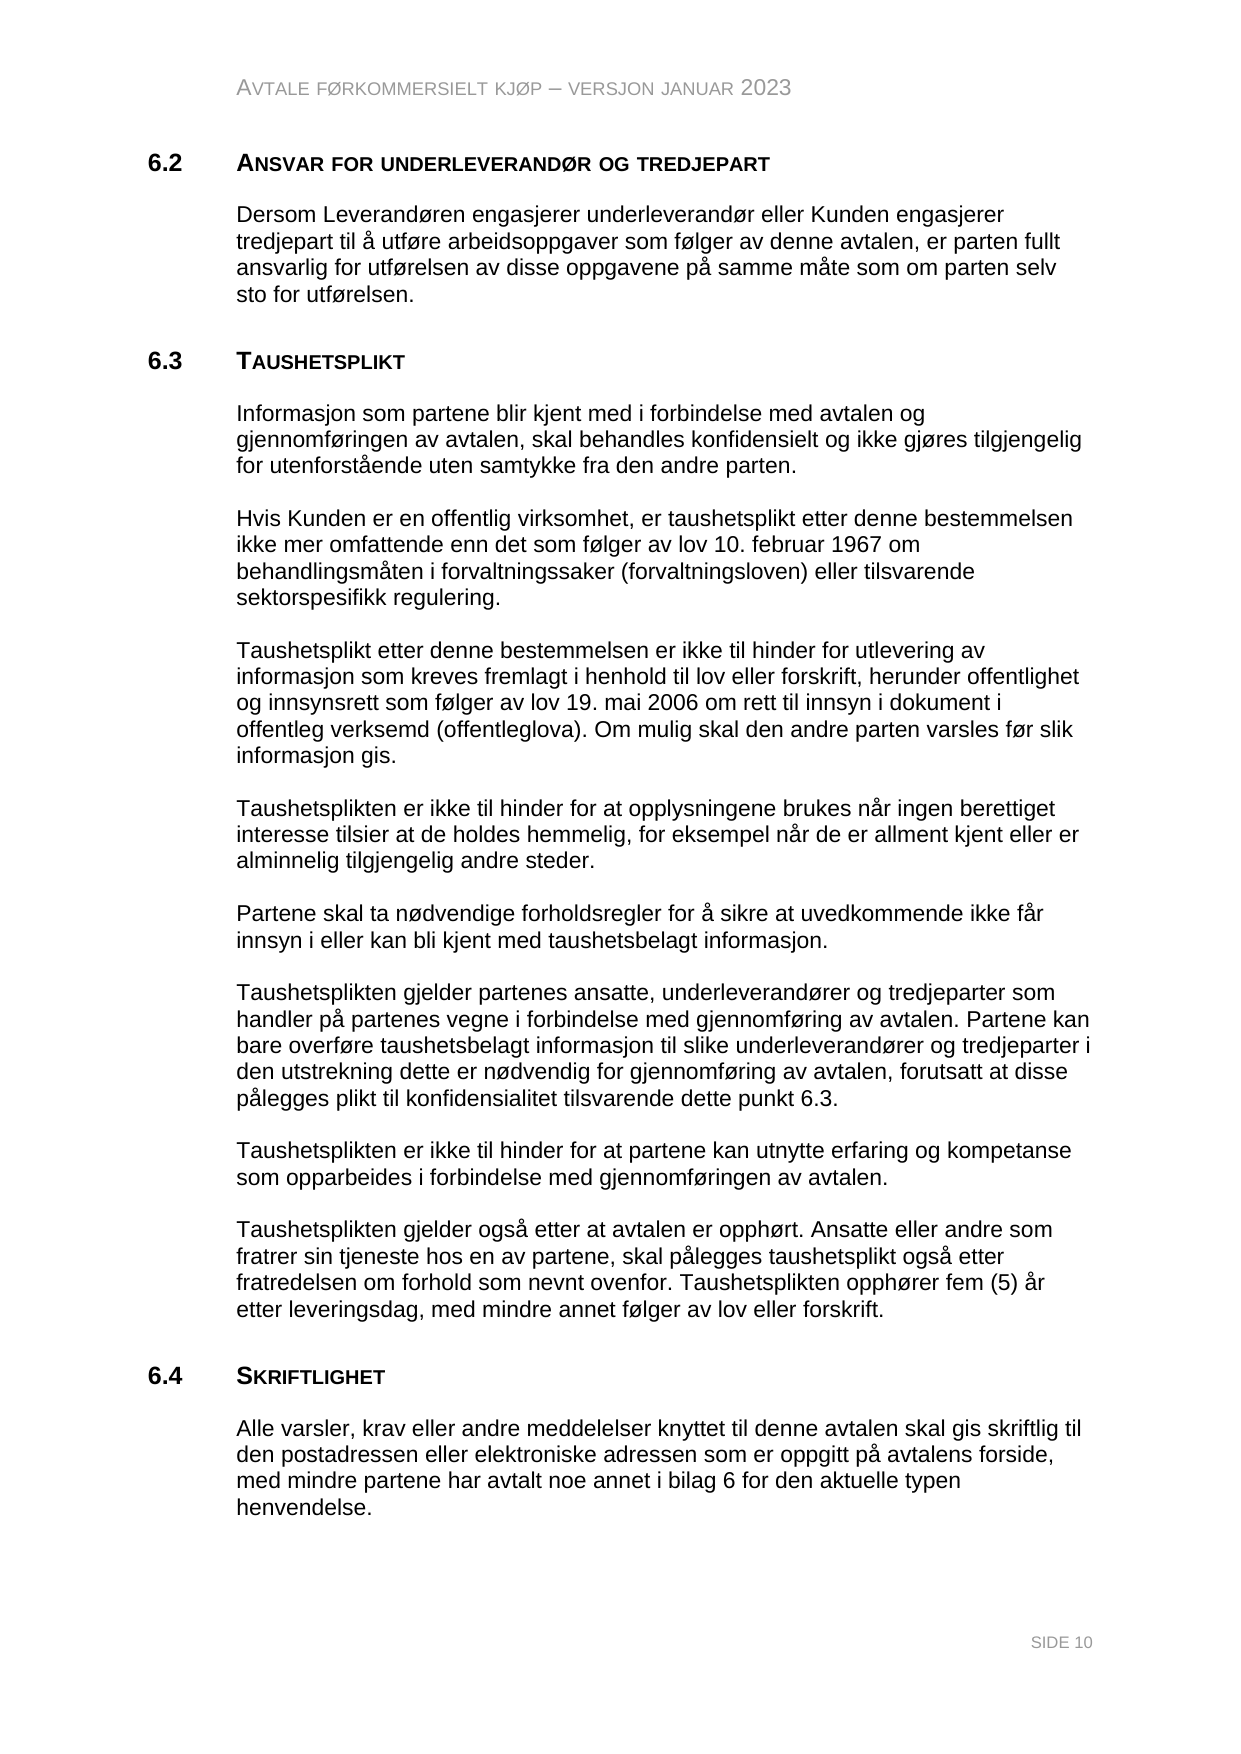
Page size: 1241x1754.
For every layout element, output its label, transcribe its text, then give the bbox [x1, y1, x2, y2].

text Informasjon som partene blir kjent med i forbindelse med avtalen og gjennomføringen av avtalen, skal behandles konfidensielt og ikke gjøres tilgjengelig for utenforstående uten samtykke fra den andre parten. [236, 399, 1092, 478]
list Taushetsplikt [148, 346, 1092, 374]
text Dersom Leverandøren engasjerer underleverandør eller Kunden engasjerer tredjepart til å utføre arbeidsoppgaver som følger av denne avtalen, er parten fullt ansvarlig for utførelsen av disse oppgavene på samme måte som om parten selv sto for utførelsen. [236, 201, 1092, 307]
text Taushetsplikt etter denne bestemmelsen er ikke til hinder for utlevering av informasjon som kreves fremlagt i henhold til lov eller forskrift, herunder offentlighet og innsynsrett som følger av lov 19. mai 2006 om rett til innsyn i dokument i offentleg verksemd (offentleglova). Om mulig skal den andre parten varsles før slik informasjon gis. [236, 637, 1092, 768]
list Skriftlighet [148, 1361, 1092, 1389]
text Partene skal ta nødvendige forholdsregler for å sikre at uvedkommende ikke får innsyn i eller kan bli kjent med taushetsbelagt informasjon. [236, 900, 1092, 953]
text Hvis Kunden er en offentlig virksomhet, er taushetsplikt etter denne bestemmelsen ikke mer omfattende enn det som følger av lov 10. februar 1967 om behandlingsmåten i forvaltningssaker (forvaltningsloven) eller tilsvarende sektorspesifikk regulering. [236, 505, 1092, 610]
text Alle varsler, krav eller andre meddelelser knyttet til denne avtalen skal gis skriftlig til den postadressen eller elektroniske adressen som er oppgitt på avtalens forside, med mindre partene har avtalt noe annet i bilag 6 for den aktuelle typen henvendelse. [236, 1414, 1092, 1520]
text Taushetsplikten gjelder også etter at avtalen er opphørt. Ansatte eller andre som fratrer sin tjeneste hos en av partene, skal pålegges taushetsplikt også etter fratredelsen om forhold som nevnt ovenfor. Taushetsplikten opphører fem (5) år etter leveringsdag, med mindre annet følger av lov eller forskrift. [236, 1216, 1092, 1322]
list Ansvar for underleverandør og tredjepart [148, 148, 1092, 176]
text Taushetsplikten gjelder partenes ansatte, underleverandører og tredjeparter som handler på partenes vegne i forbindelse med gjennomføring av avtalen. Partene kan bare overføre taushetsbelagt informasjon til slike underleverandører og tredjeparter i den utstrekning dette er nødvendig for gjennomføring av avtalen, forutsatt at disse pålegges plikt til konfidensialitet tilsvarende dette punkt 6.3. [236, 979, 1092, 1111]
text Taushetsplikten er ikke til hinder for at opplysningene brukes når ingen berettiget interesse tilsier at de holdes hemmelig, for eksempel når de er allment kjent eller er alminnelig tilgjengelig andre steder. [236, 795, 1092, 874]
text Taushetsplikten er ikke til hinder for at partene kan utnytte erfaring og kompetanse som opparbeides i forbindelse med gjennomføringen av avtalen. [236, 1137, 1092, 1190]
